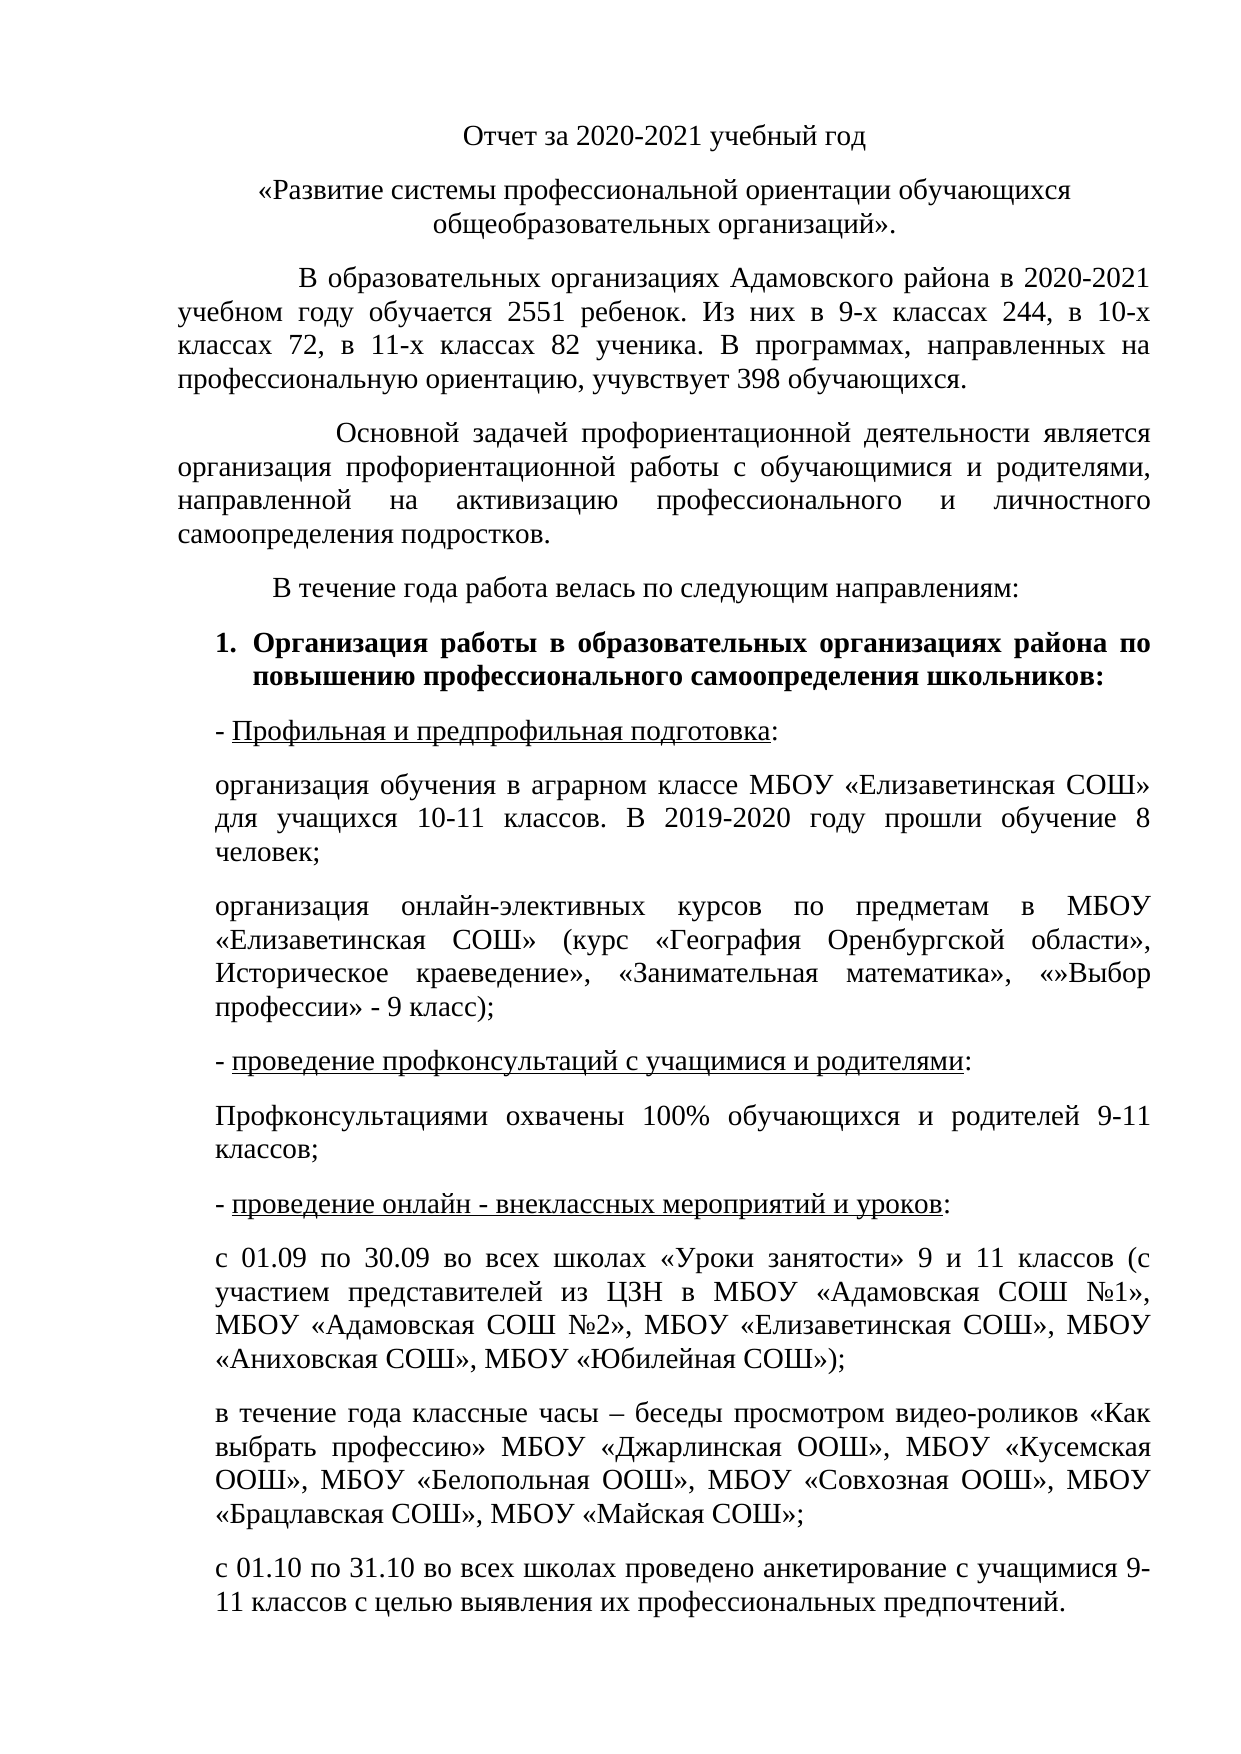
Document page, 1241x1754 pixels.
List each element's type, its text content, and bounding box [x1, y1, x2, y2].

text В образовательных организациях Адамовского района в 2020-2021 учебном году обучается 2551 ребенок. Из них в 9-х классах 244, в 10-х классах 72, в 11-х классах 82 ученика. В программах, направленных на профессиональную ориентацию, учувствует 398 обучающихся. [177, 260, 1152, 394]
text Основной задачей профориентационной деятельности является организация профориентационной работы с обучающимися и родителями, направленной на активизацию профессионального и личностного самоопределения подростков. [177, 415, 1152, 549]
text «Развитие системы профессиональной ориентации обучающихся общеобразовательных организаций». [177, 172, 1152, 239]
list Организация работы в образовательных организациях района по повышению профессионального самоопределения школьников: [215, 625, 1152, 692]
text - Профильная и предпрофильная подготовка: [215, 713, 1152, 746]
text с 01.10 по 31.10 во всех школах проведено анкетирование с учащимися 9-11 классов с целью выявления их профессиональных предпочтений. [215, 1550, 1152, 1617]
text Отчет за 2020-2021 учебный год [177, 118, 1152, 152]
text В течение года работа велась по следующим направлениям: [177, 570, 1152, 604]
text организация обучения в аграрном классе МБОУ «Елизаветинская СОШ» для учащихся 10-11 классов. В 2019-2020 году прошли обучение 8 человек; [215, 767, 1152, 868]
text организация онлайн-элективных курсов по предметам в МБОУ «Елизаветинская СОШ» (курс «География Оренбургской области», Историческое краеведение», «Занимательная математика», «»Выбор профессии» - 9 класс); [215, 888, 1152, 1023]
text Профконсультациями охвачены 100% обучающихся и родителей 9-11 классов; [215, 1098, 1152, 1165]
text с 01.09 по 30.09 во всех школах «Уроки занятости» 9 и 11 классов (с участием представителей из ЦЗН в МБОУ «Адамовская СОШ №1», МБОУ «Адамовская СОШ №2», МБОУ «Елизаветинская СОШ», МБОУ «Аниховская СОШ», МБОУ «Юбилейная СОШ»); [215, 1240, 1152, 1374]
text в течение года классные часы – беседы просмотром видео-роликов «Как выбрать профессию» МБОУ «Джарлинская ООШ», МБОУ «Кусемская ООШ», МБОУ «Белопольная ООШ», МБОУ «Совхозная ООШ», МБОУ «Брацлавская СОШ», МБОУ «Майская СОШ»; [215, 1395, 1152, 1529]
text - проведение профконсультаций с учащимися и родителями: [215, 1043, 1152, 1077]
text - проведение онлайн - внеклассных мероприятий и уроков: [215, 1186, 1152, 1219]
